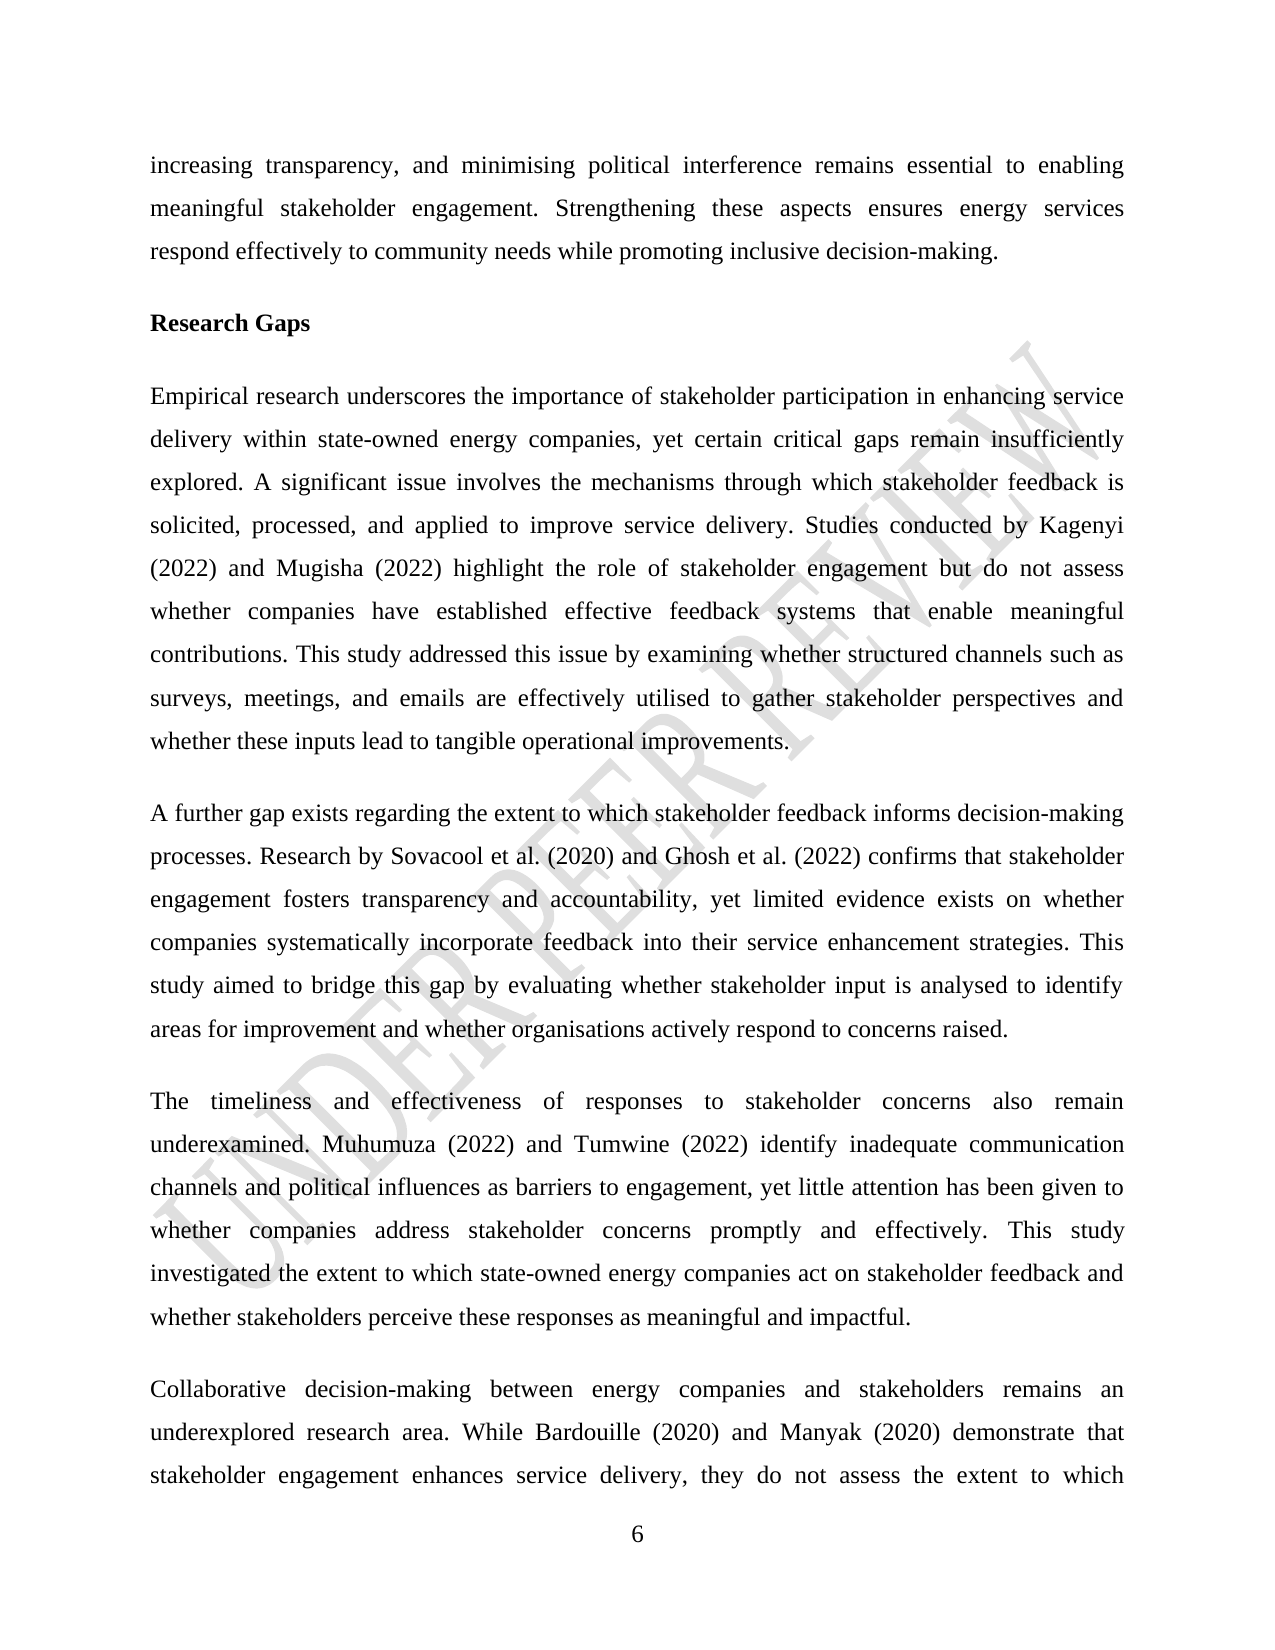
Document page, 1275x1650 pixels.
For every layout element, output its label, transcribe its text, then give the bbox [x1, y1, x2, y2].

text A further gap exists regarding the extent to which stakeholder feedback informs decision-making processes. Research by Sovacool et al. (2020) and Ghosh et al. (2022) confirms that stakeholder engagement fosters transparency and accountability, yet limited evidence exists on whether companies systematically incorporate feedback into their service enhancement strategies. This study aimed to bridge this gap by evaluating whether stakeholder input is analysed to identify areas for improvement and whether organisations actively respond to concerns raised. [150, 798, 1125, 1042]
text Research Gaps [150, 308, 1125, 337]
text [150, 1374, 1125, 1489]
text The timeliness and effectiveness of responses to stakeholder concerns also remain underexamined. Muhumuza (2022) and Tumwine (2022) identify inadequate communication channels and political influences as barriers to engagement, yet little attention has been given to whether companies address stakeholder concerns promptly and effectively. This study investigated the extent to which state-owned energy companies act on stakeholder feedback and whether stakeholders perceive these responses as meaningful and impactful. [150, 1086, 1125, 1330]
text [150, 150, 1125, 265]
text Empirical research underscores the importance of stakeholder participation in enhancing service delivery within state-owned energy companies, yet certain critical gaps remain insufficiently explored. A significant issue involves the mechanisms through which stakeholder feedback is solicited, processed, and applied to improve service delivery. Studies conducted by Kagenyi (2022) and Mugisha (2022) highlight the role of stakeholder engagement but do not assess whether companies have established effective feedback systems that enable meaningful contributions. This study addressed this issue by examining whether structured channels such as surveys, meetings, and emails are effectively utilised to gather stakeholder perspectives and whether these inputs lead to tangible operational improvements. [150, 381, 1125, 754]
